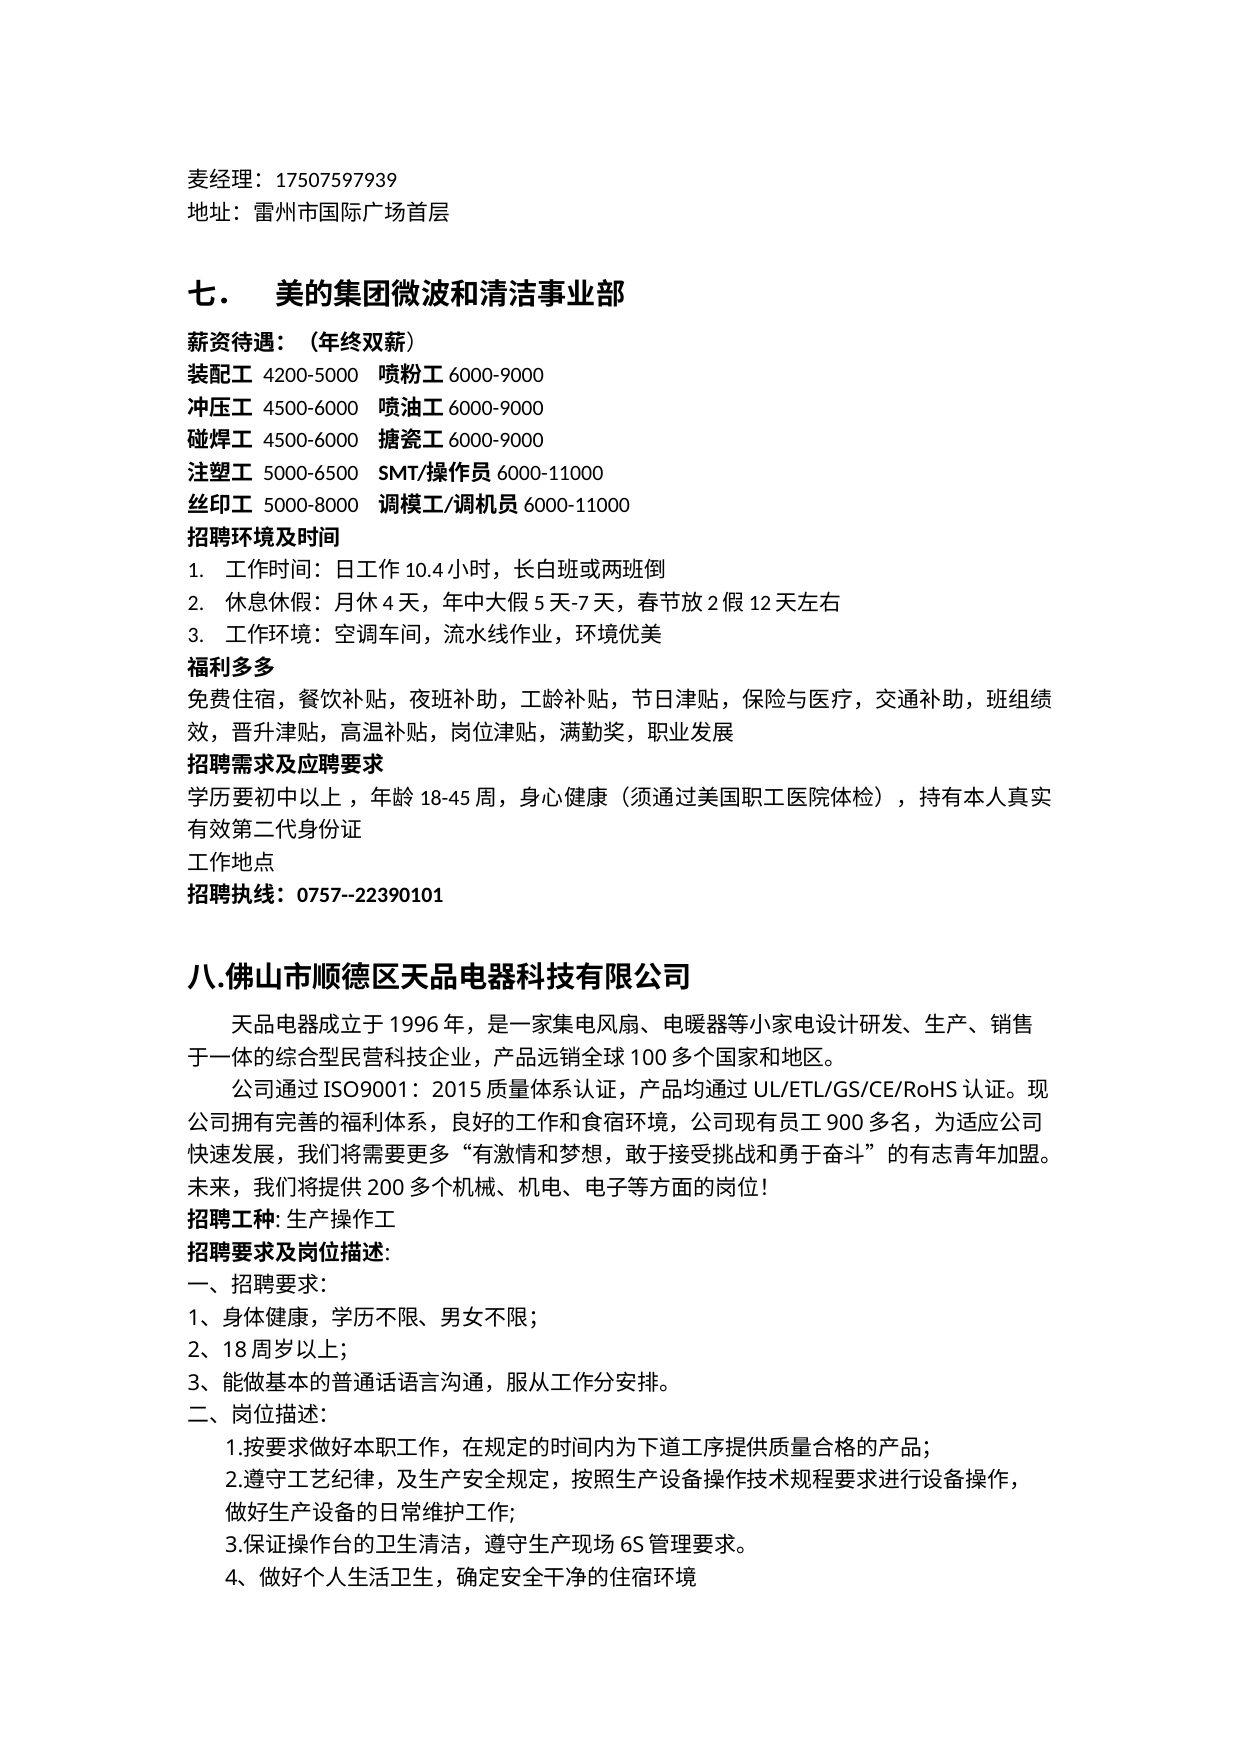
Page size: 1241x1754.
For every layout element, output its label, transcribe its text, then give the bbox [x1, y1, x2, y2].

text 4、做好个人生活卫生，确定安全干净的住宿环境 [225, 1559, 1053, 1592]
list 工作时间：日工作10.4小时，长白班或两班倒 [187, 552, 1053, 584]
text 福利多多 [187, 649, 1053, 682]
text 麦经理：17507597939 [187, 162, 1053, 194]
list 工作环境：空调车间，流水线作业，环境优美 [187, 617, 1053, 649]
text 注塑工 5000-6500 SMT/操作员6000-11000 [187, 454, 1053, 487]
text 招聘要求及岗位描述: [187, 1234, 1053, 1267]
list 身体健康，学历不限、男女不限； [187, 1299, 1053, 1332]
text 装配工 4200-5000 喷粉工6000-9000 [187, 357, 1053, 389]
text 3、能做基本的普通话语言沟通，服从工作分安排。 [187, 1364, 1053, 1397]
text 2.遵守工艺纪律，及生产安全规定，按照生产设备操作技术规程要求进行设备操作，做好生产设备的日常维护工作; [225, 1462, 1053, 1527]
text 公司通过ISO9001：2015质量体系认证，产品均通过UL/ETL/GS/CE/RoHS认证。现公司拥有完善的福利体系，良好的工作和食宿环境，公司现有员工900多名，为适应公司快速发展，我们将需要更多“有激情和梦想，敢于接受挑战和勇于奋斗”的有志青年加盟。未来，我们将提供200多个机械、机电、电子等方面的岗位！ [187, 1072, 1053, 1202]
text 招聘环境及时间 [187, 519, 1053, 552]
text 二、岗位描述： [187, 1397, 1053, 1429]
text 工作地点 [187, 844, 1053, 877]
text 招聘需求及应聘要求 [187, 747, 1053, 779]
text 丝印工 5000-8000 调模工/调机员6000-11000 [187, 487, 1053, 519]
text 学历要初中以上 ，年龄18-45周，身心健康（须通过美国职工医院体检），持有本人真实有效第二代身份证 [187, 779, 1053, 844]
text 碰焊工 4500-6000 搪瓷工6000-9000 [187, 422, 1053, 454]
text 地址：雷州市国际广场首层 [187, 194, 1053, 227]
text 一、招聘要求： [187, 1267, 1053, 1299]
text 冲压工 4500-6000 喷油工6000-9000 [187, 389, 1053, 422]
text 1.按要求做好本职工作，在规定的时间内为下道工序提供质量合格的产品； [225, 1429, 1053, 1462]
text 招聘工种: 生产操作工 [187, 1202, 1053, 1234]
list 美的集团微波和清洁事业部 [187, 259, 1053, 324]
list 18周岁以上； [187, 1332, 1053, 1364]
list 休息休假：月休4天，年中大假5天-7天，春节放2假12天左右 [187, 584, 1053, 617]
text 招聘执线：0757--22390101 [187, 877, 1053, 909]
text 薪资待遇：（年终双薪） [187, 324, 1053, 357]
text 天品电器成立于1996年，是一家集电风扇、电暖器等小家电设计研发、生产、销售于一体的综合型民营科技企业，产品远销全球100多个国家和地区。 [187, 1007, 1053, 1072]
text 八.佛山市顺德区天品电器科技有限公司 [187, 942, 1053, 1007]
text 免费住宿，餐饮补贴，夜班补助，工龄补贴，节日津贴，保险与医疗，交通补助，班组绩效，晋升津贴，高温补贴，岗位津贴，满勤奖，职业发展 [187, 682, 1053, 747]
text 3.保证操作台的卫生清洁，遵守生产现场6S管理要求。 [225, 1527, 1053, 1559]
